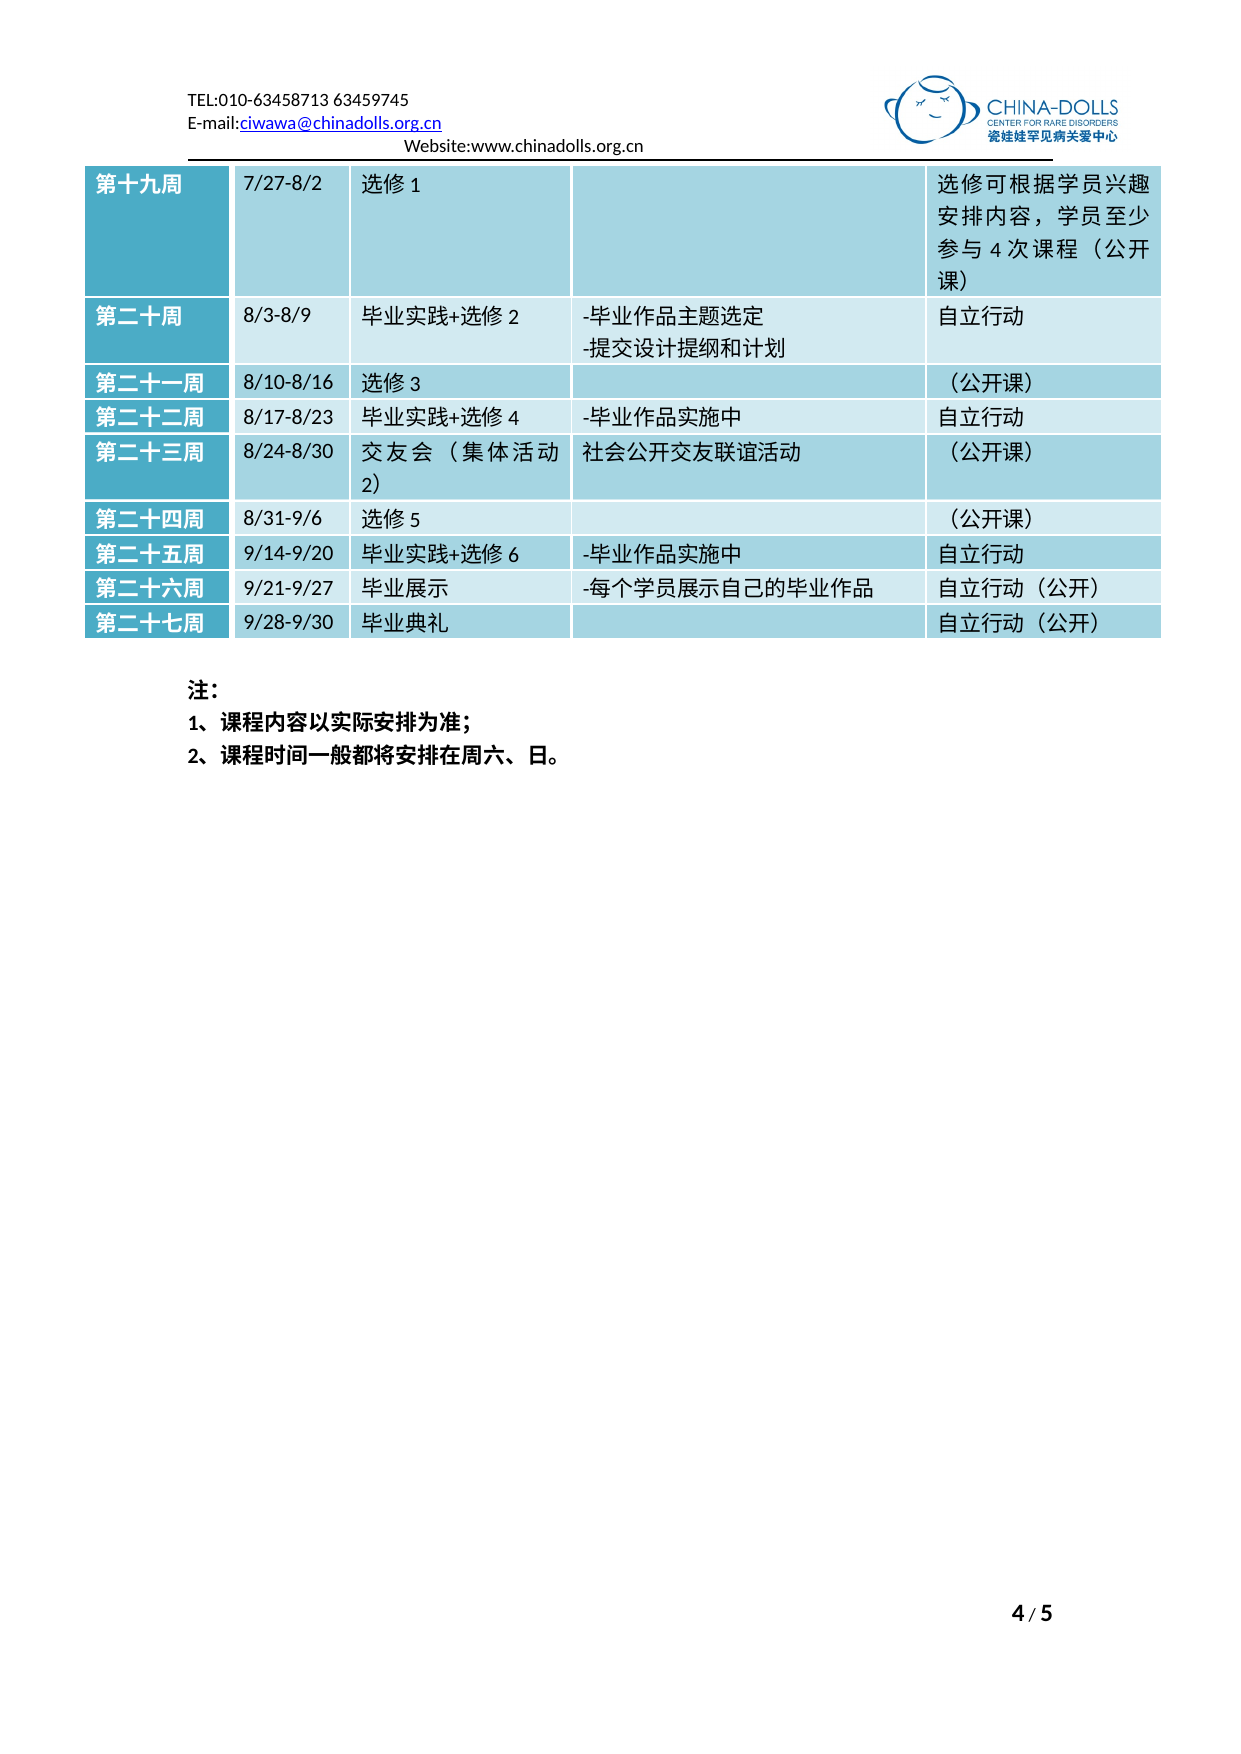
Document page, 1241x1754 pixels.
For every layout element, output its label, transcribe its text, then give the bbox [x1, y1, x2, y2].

table_cell 选修1 [351, 166, 570, 296]
table_cell -每个学员展示自己的毕业作品 [572, 571, 925, 603]
table_cell 毕业实践+选修6 [351, 536, 570, 569]
table_cell 第二十四周 [85, 502, 229, 534]
table_cell [573, 166, 925, 296]
table_cell 第二十五周 [85, 536, 229, 569]
table_cell 9/28-9/30 [235, 605, 349, 638]
table_cell -毕业作品实施中 [573, 536, 925, 569]
picture [868, 66, 1131, 153]
table_cell （公开课） [927, 365, 1161, 398]
table_cell 选修3 [351, 365, 570, 398]
table_cell 第二十三周 [85, 435, 229, 499]
text 1、课程内容以实际安排为准； [187, 705, 1053, 737]
table_cell 8/31-9/6 [235, 502, 349, 534]
table_cell 8/17-8/23 [235, 400, 349, 432]
table_cell 选修5 [351, 502, 571, 534]
table_cell 第二十一周 [85, 365, 229, 398]
table_cell 第十九周 [85, 166, 229, 296]
text 注： [187, 672, 1053, 705]
text 2、课程时间一般都将安排在周六、日。 [187, 737, 1053, 770]
table_cell 毕业实践+选修2 [351, 298, 571, 363]
table_cell 自立行动 [927, 298, 1161, 363]
table_cell 社会公开交友联谊活动 [573, 435, 925, 499]
table_cell 自立行动（公开） [927, 605, 1161, 638]
table_cell 第二十二周 [85, 400, 229, 432]
table_cell （公开课） [927, 502, 1161, 534]
table_cell [573, 365, 925, 398]
table_cell 8/10-8/16 [235, 365, 349, 398]
table_cell 7/27-8/2 [235, 166, 349, 296]
table_cell 毕业实践+选修4 [351, 400, 571, 432]
table_cell 选修可根据学员兴趣安排内容，学员至少参与4次课程（公开课） [927, 166, 1161, 296]
table_cell 自立行动 [927, 536, 1161, 569]
table_cell 第二十周 [85, 298, 229, 363]
table_cell -毕业作品主题选定 -提交设计提纲和计划 [572, 298, 925, 363]
table_cell （公开课） [927, 435, 1161, 499]
table_cell [572, 502, 925, 534]
table_cell 毕业典礼 [351, 605, 570, 638]
table_cell 第二十七周 [85, 605, 229, 638]
table_cell 自立行动 [927, 400, 1161, 432]
table_cell 交友会（集体活动2） [351, 435, 570, 499]
table_cell [573, 605, 925, 638]
table_cell 9/21-9/27 [235, 571, 349, 603]
table_cell -毕业作品实施中 [572, 400, 925, 432]
table_cell 毕业展示 [351, 571, 571, 603]
table_cell 自立行动（公开） [927, 571, 1161, 603]
table_cell 8/3-8/9 [235, 298, 349, 363]
table_cell 9/14-9/20 [235, 536, 349, 569]
table_cell 8/24-8/30 [235, 435, 349, 499]
table_cell 第二十六周 [85, 571, 229, 603]
